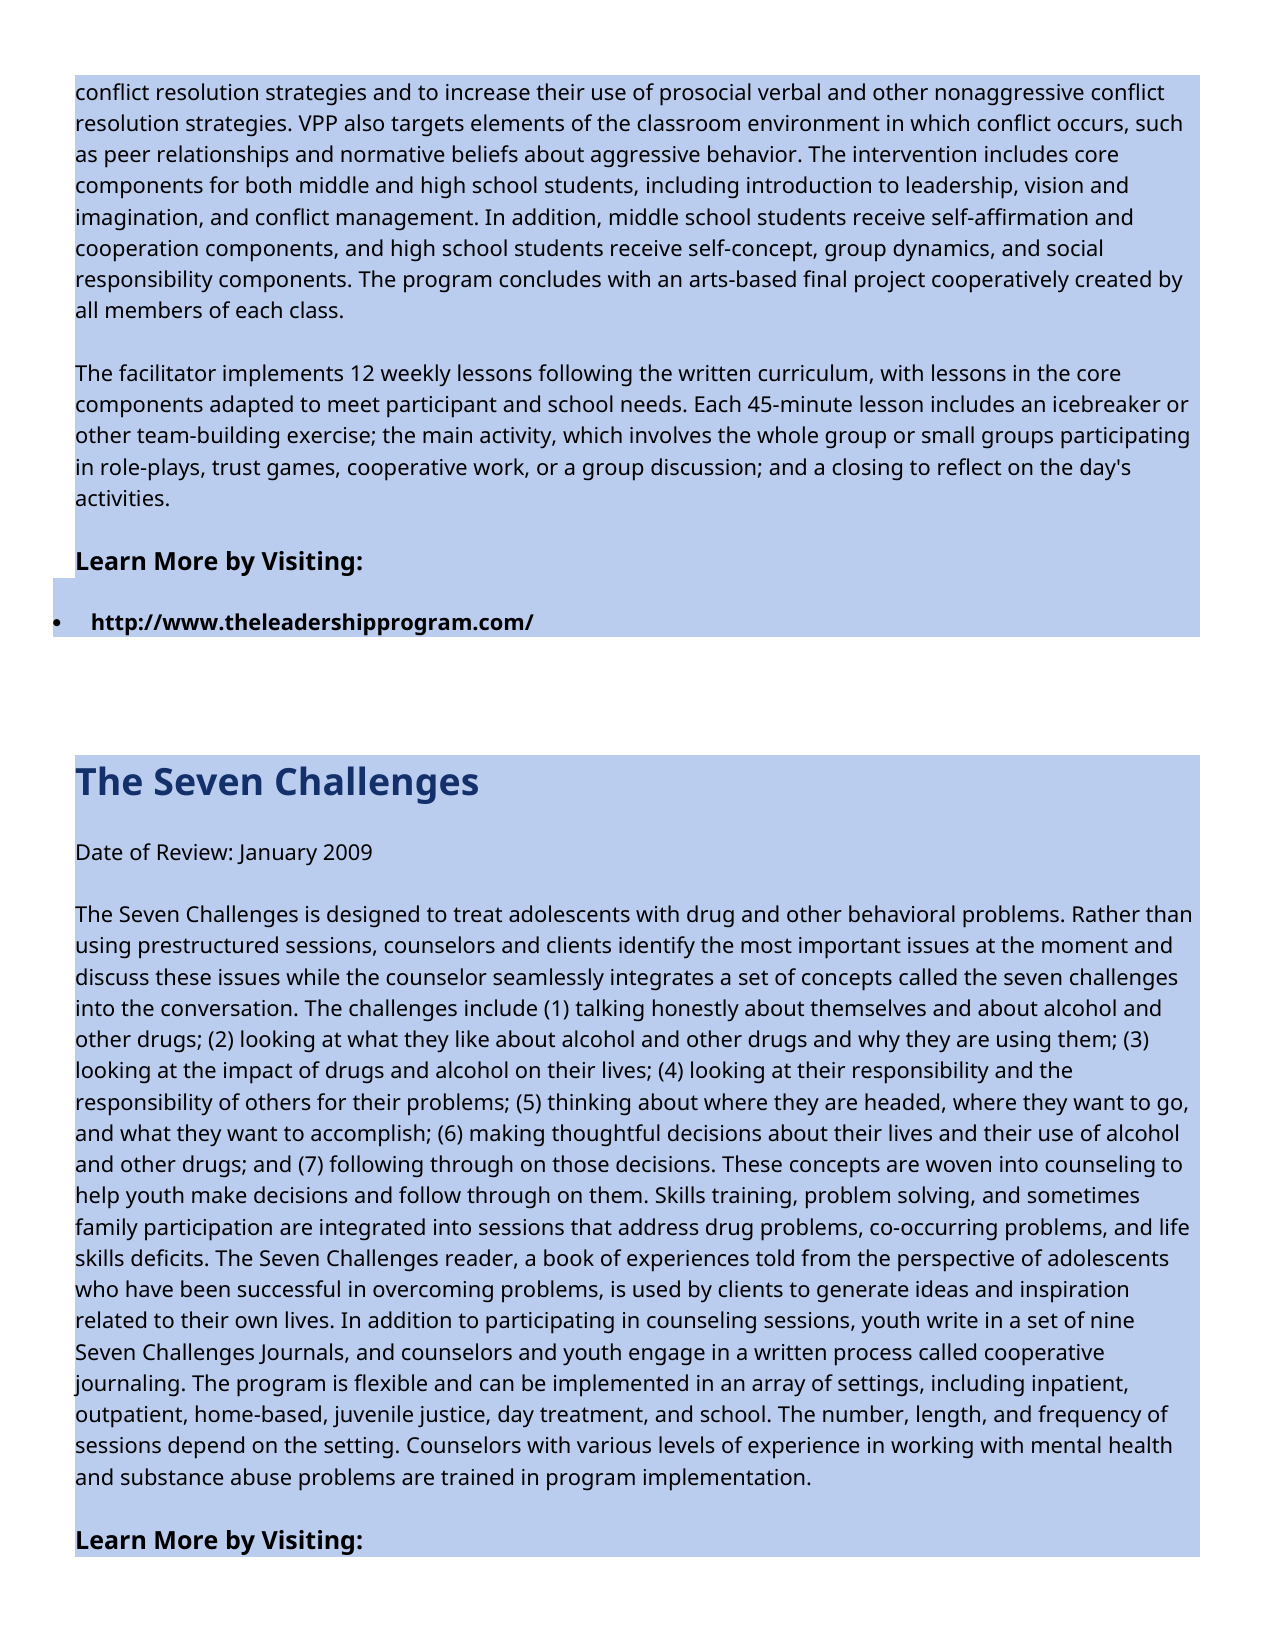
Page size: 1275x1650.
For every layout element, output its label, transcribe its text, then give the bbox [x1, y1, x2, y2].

list http://www.theleadershipprogram.com/ [53, 607, 1200, 637]
text Learn More by Visiting: [75, 1523, 1200, 1557]
text The Seven Challenges [75, 755, 1200, 806]
text Date of Review: January 2009 [75, 835, 1200, 867]
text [75, 75, 1200, 325]
text Learn More by Visiting: [75, 544, 1200, 578]
text The Seven Challenges is designed to treat adolescents with drug and other behavioral problems. Rather than using prestructured sessions, counselors and clients identify the most important issues at the moment and discuss these issues while the counselor seamlessly integrates a set of concepts called the seven challenges into the conversation. The challenges include (1) talking honestly about themselves and about alcohol and other drugs; (2) looking at what they like about alcohol and other drugs and why they are using them; (3) looking at the impact of drugs and alcohol on their lives; (4) looking at their responsibility and the responsibility of others for their problems; (5) thinking about where they are headed, where they want to go, and what they want to accomplish; (6) making thoughtful decisions about their lives and their use of alcohol and other drugs; and (7) following through on those decisions. These concepts are woven into counseling to help youth make decisions and follow through on them. Skills training, problem solving, and sometimes family participation are integrated into sessions that address drug problems, co-occurring problems, and life skills deficits. The Seven Challenges reader, a book of experiences told from the perspective of adolescents who have been successful in overcoming problems, is used by clients to generate ideas and inspiration related to their own lives. In addition to participating in counseling sessions, youth write in a set of nine Seven Challenges Journals, and counselors and youth engage in a written process called cooperative journaling. The program is flexible and can be implemented in an array of settings, including inpatient, outpatient, home-based, juvenile justice, day treatment, and school. The number, length, and frequency of sessions depend on the setting. Counselors with various levels of experience in working with mental health and substance abuse problems are trained in program implementation. [75, 898, 1200, 1492]
text The facilitator implements 12 weekly lessons following the written curriculum, with lessons in the core components adapted to meet participant and school needs. Each 45-minute lesson includes an icebreaker or other team-building exercise; the main activity, which involves the whole group or small groups participating in role-plays, trust games, cooperative work, or a group discussion; and a closing to reflect on the day's activities. [75, 356, 1200, 512]
